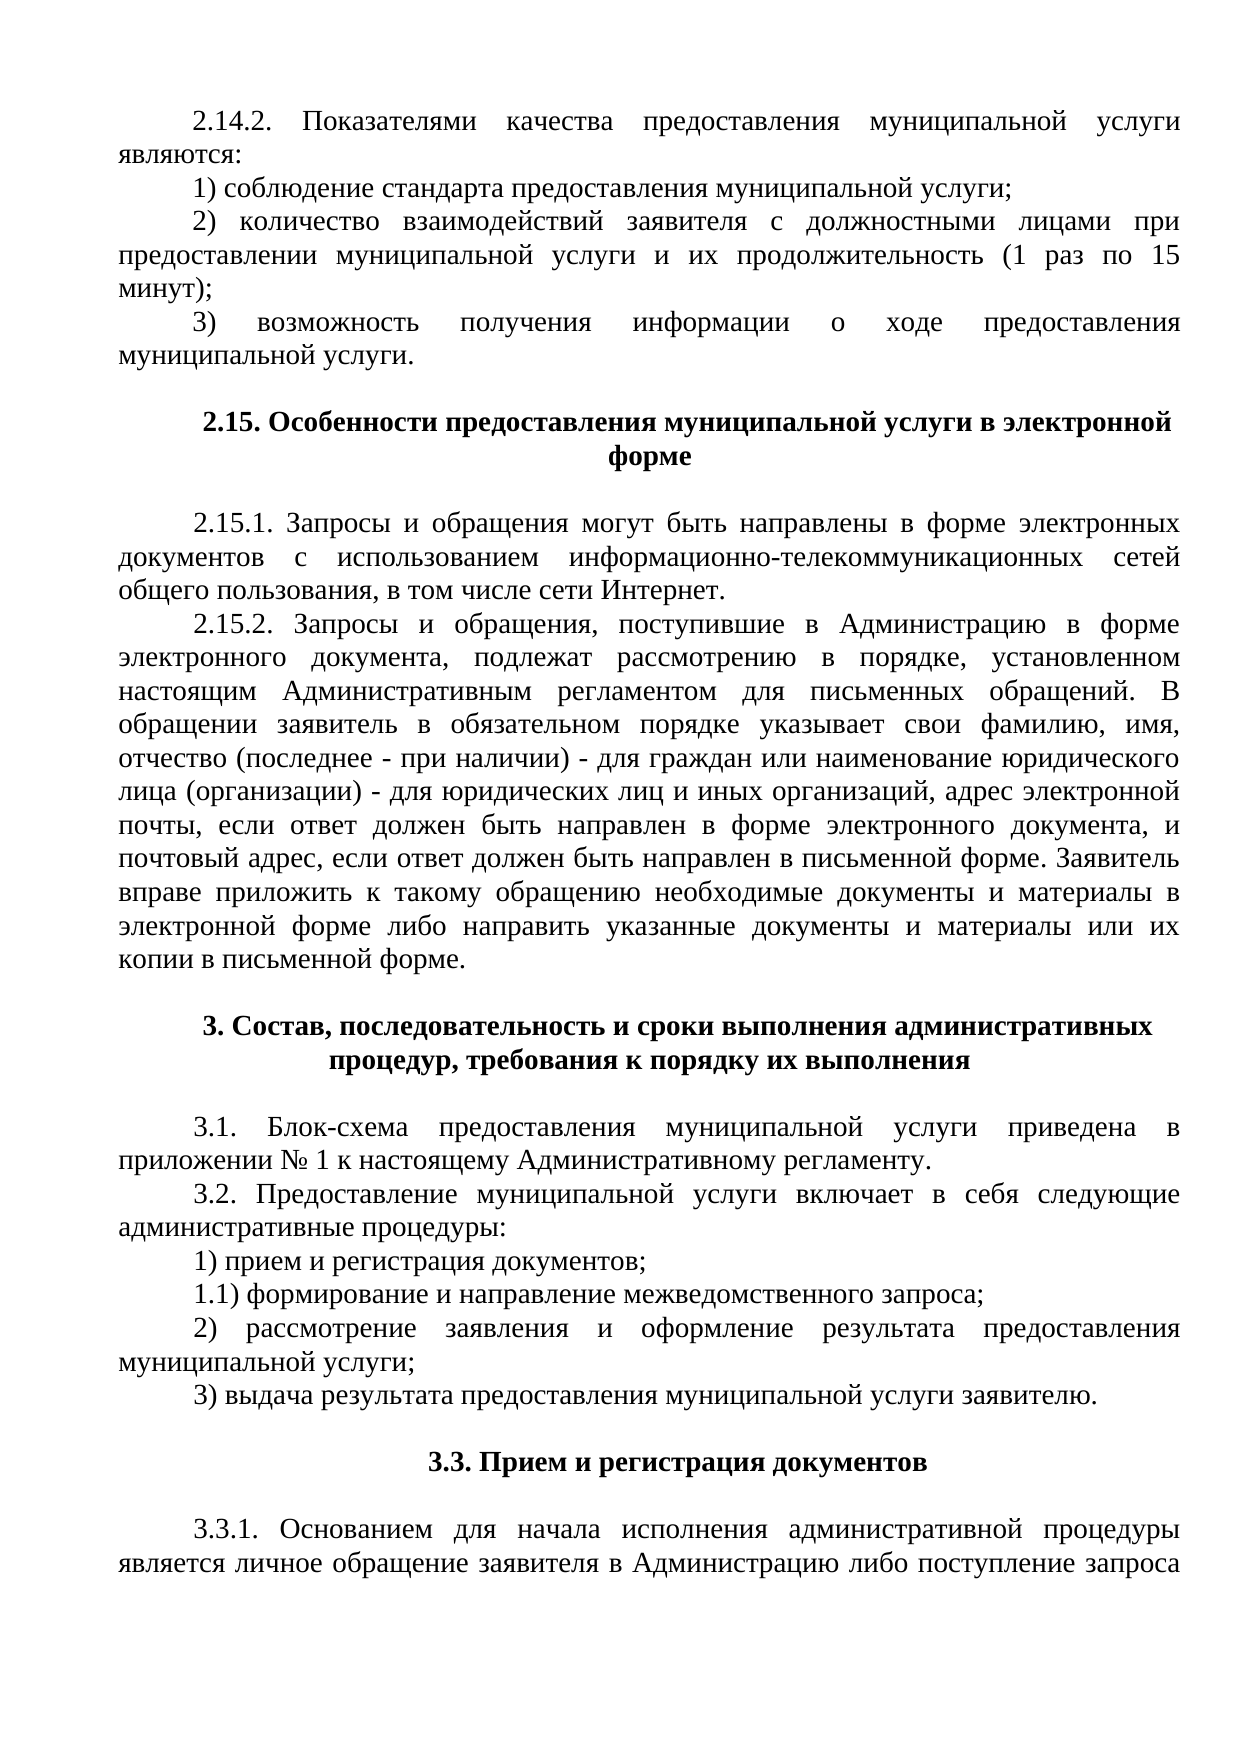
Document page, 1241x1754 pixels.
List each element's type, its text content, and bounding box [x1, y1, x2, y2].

text 2.14.2. Показателями качества предоставления муниципальной услуги являются: [118, 103, 1181, 170]
text 3.1. Блок-схема предоставления муниципальной услуги приведена в приложении № 1 к настоящему Административному регламенту. [118, 1109, 1181, 1176]
text 1.1) формирование и направление межведомственного запроса; [118, 1277, 1181, 1310]
text 3) возможность получения информации о ходе предоставления муниципальной услуги. [118, 304, 1181, 371]
text 2.15. Особенности предоставления муниципальной услуги в электронной форме [118, 404, 1181, 472]
text 3.2. Предоставление муниципальной услуги включает в себя следующие административные процедуры: [118, 1176, 1181, 1243]
text 1) соблюдение стандарта предоставления муниципальной услуги; [118, 170, 1181, 203]
text 2) рассмотрение заявления и оформление результата предоставления муниципальной услуги; [118, 1310, 1181, 1377]
text 3) выдача результата предоставления муниципальной услуги заявителю. [118, 1377, 1181, 1411]
text 2.15.2. Запросы и обращения, поступившие в Администрацию в форме электронного документа, подлежат рассмотрению в порядке, установленном настоящим Административным регламентом для письменных обращений. В обращении заявитель в обязательном порядке указывает свои фамилию, имя, отчество (последнее - при наличии) - для граждан или наименование юридического лица (организации) - для юридических лиц и иных организаций, адрес электронной почты, если ответ должен быть направлен в форме электронного документа, и почтовый адрес, если ответ должен быть направлен в письменной форме. Заявитель вправе приложить к такому обращению необходимые документы и материалы в электронной форме либо направить указанные документы и материалы или их копии в письменной форме. [118, 606, 1181, 975]
text 1) прием и регистрация документов; [118, 1243, 1181, 1277]
text 2) количество взаимодействий заявителя с должностными лицами при предоставлении муниципальной услуги и их продолжительность (1 раз по 15 минут); [118, 203, 1181, 304]
text 3.3. Прием и регистрация документов [118, 1444, 1181, 1478]
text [118, 1511, 1181, 1578]
text 3. Состав, последовательность и сроки выполнения административных процедур, требования к порядку их выполнения [118, 1008, 1181, 1075]
text 2.15.1. Запросы и обращения могут быть направлены в форме электронных документов с использованием информационно-телекоммуникационных сетей общего пользования, в том числе сети Интернет. [118, 505, 1181, 606]
